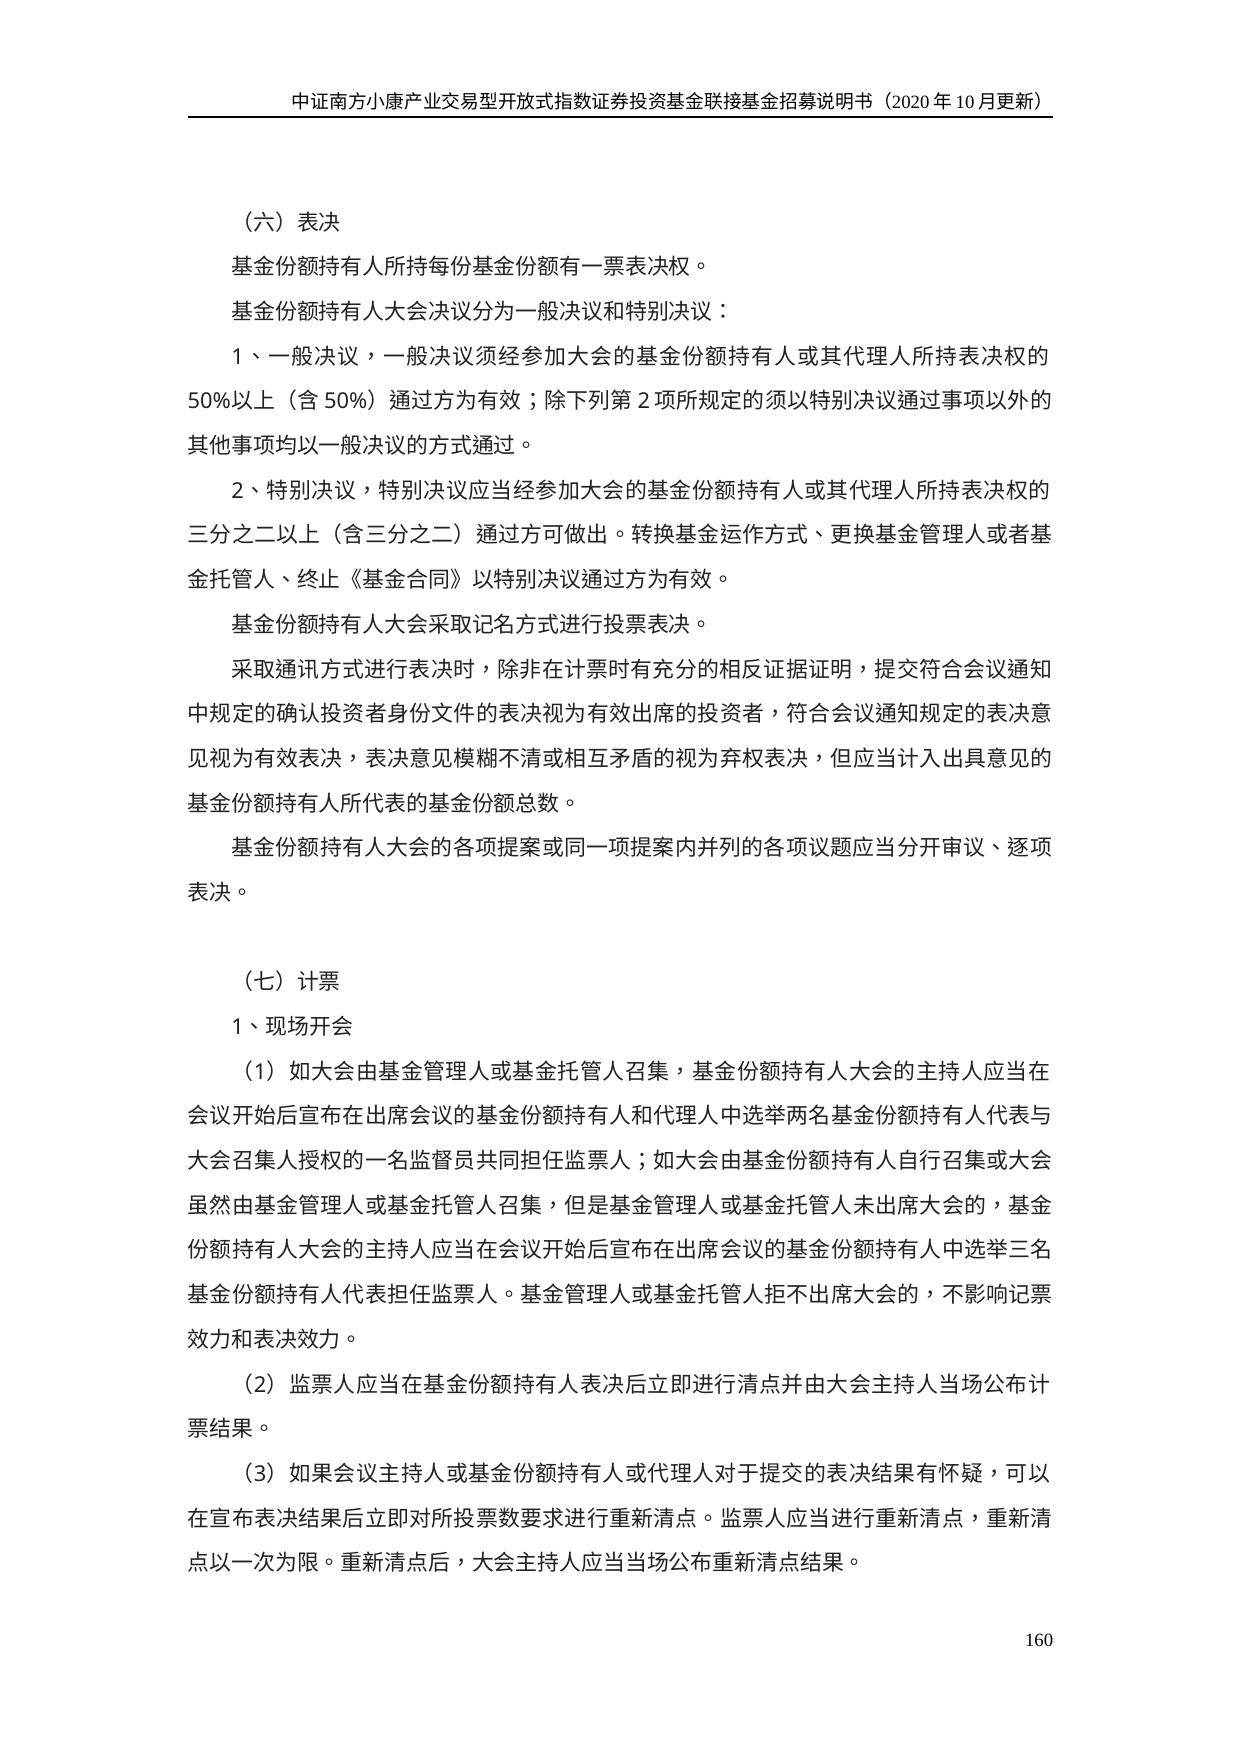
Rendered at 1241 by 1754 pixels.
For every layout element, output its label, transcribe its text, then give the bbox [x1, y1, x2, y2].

text 采取通讯方式进行表决时，除非在计票时有充分的相反证据证明，提交符合会议通知中规定的确认投资者身份文件的表决视为有效出席的投资者，符合会议通知规定的表决意见视为有效表决，表决意见模糊不清或相互矛盾的视为弃权表决，但应当计入出具意见的基金份额持有人所代表的基金份额总数。 [187, 653, 1053, 817]
text （2）监票人应当在基金份额持有人表决后立即进行清点并由大会主持人当场公布计票结果。 [187, 1368, 1053, 1443]
text （3）如果会议主持人或基金份额持有人或代理人对于提交的表决结果有怀疑，可以在宣布表决结果后立即对所投票数要求进行重新清点。监票人应当进行重新清点，重新清点以一次为限。重新清点后，大会主持人应当当场公布重新清点结果。 [187, 1458, 1053, 1577]
text 2、特别决议，特别决议应当经参加大会的基金份额持有人或其代理人所持表决权的三分之二以上（含三分之二）通过方可做出。转换基金运作方式、更换基金管理人或者基金托管人、终止《基金合同》以特别决议通过方为有效。 [187, 475, 1053, 594]
text 基金份额持有人所持每份基金份额有一票表决权。 [187, 251, 1053, 281]
text 基金份额持有人大会的各项提案或同一项提案内并列的各项议题应当分开审议、逐项表决。 [187, 832, 1053, 907]
text （六）表决 [187, 207, 1053, 236]
text （七）计票 [187, 966, 1053, 996]
text （1）如大会由基金管理人或基金托管人召集，基金份额持有人大会的主持人应当在会议开始后宣布在出席会议的基金份额持有人和代理人中选举两名基金份额持有人代表与大会召集人授权的一名监督员共同担任监票人；如大会由基金份额持有人自行召集或大会虽然由基金管理人或基金托管人召集，但是基金管理人或基金托管人未出席大会的，基金份额持有人大会的主持人应当在会议开始后宣布在出席会议的基金份额持有人中选举三名基金份额持有人代表担任监票人。基金管理人或基金托管人拒不出席大会的，不影响记票效力和表决效力。 [187, 1056, 1053, 1354]
text 基金份额持有人大会采取记名方式进行投票表决。 [187, 609, 1053, 639]
text 1、一般决议，一般决议须经参加大会的基金份额持有人或其代理人所持表决权的50%以上（含50%）通过方为有效；除下列第2项所规定的须以特别决议通过事项以外的其他事项均以一般决议的方式通过。 [187, 341, 1053, 460]
text 1、现场开会 [187, 1011, 1053, 1041]
text 基金份额持有人大会决议分为一般决议和特别决议： [187, 296, 1053, 326]
